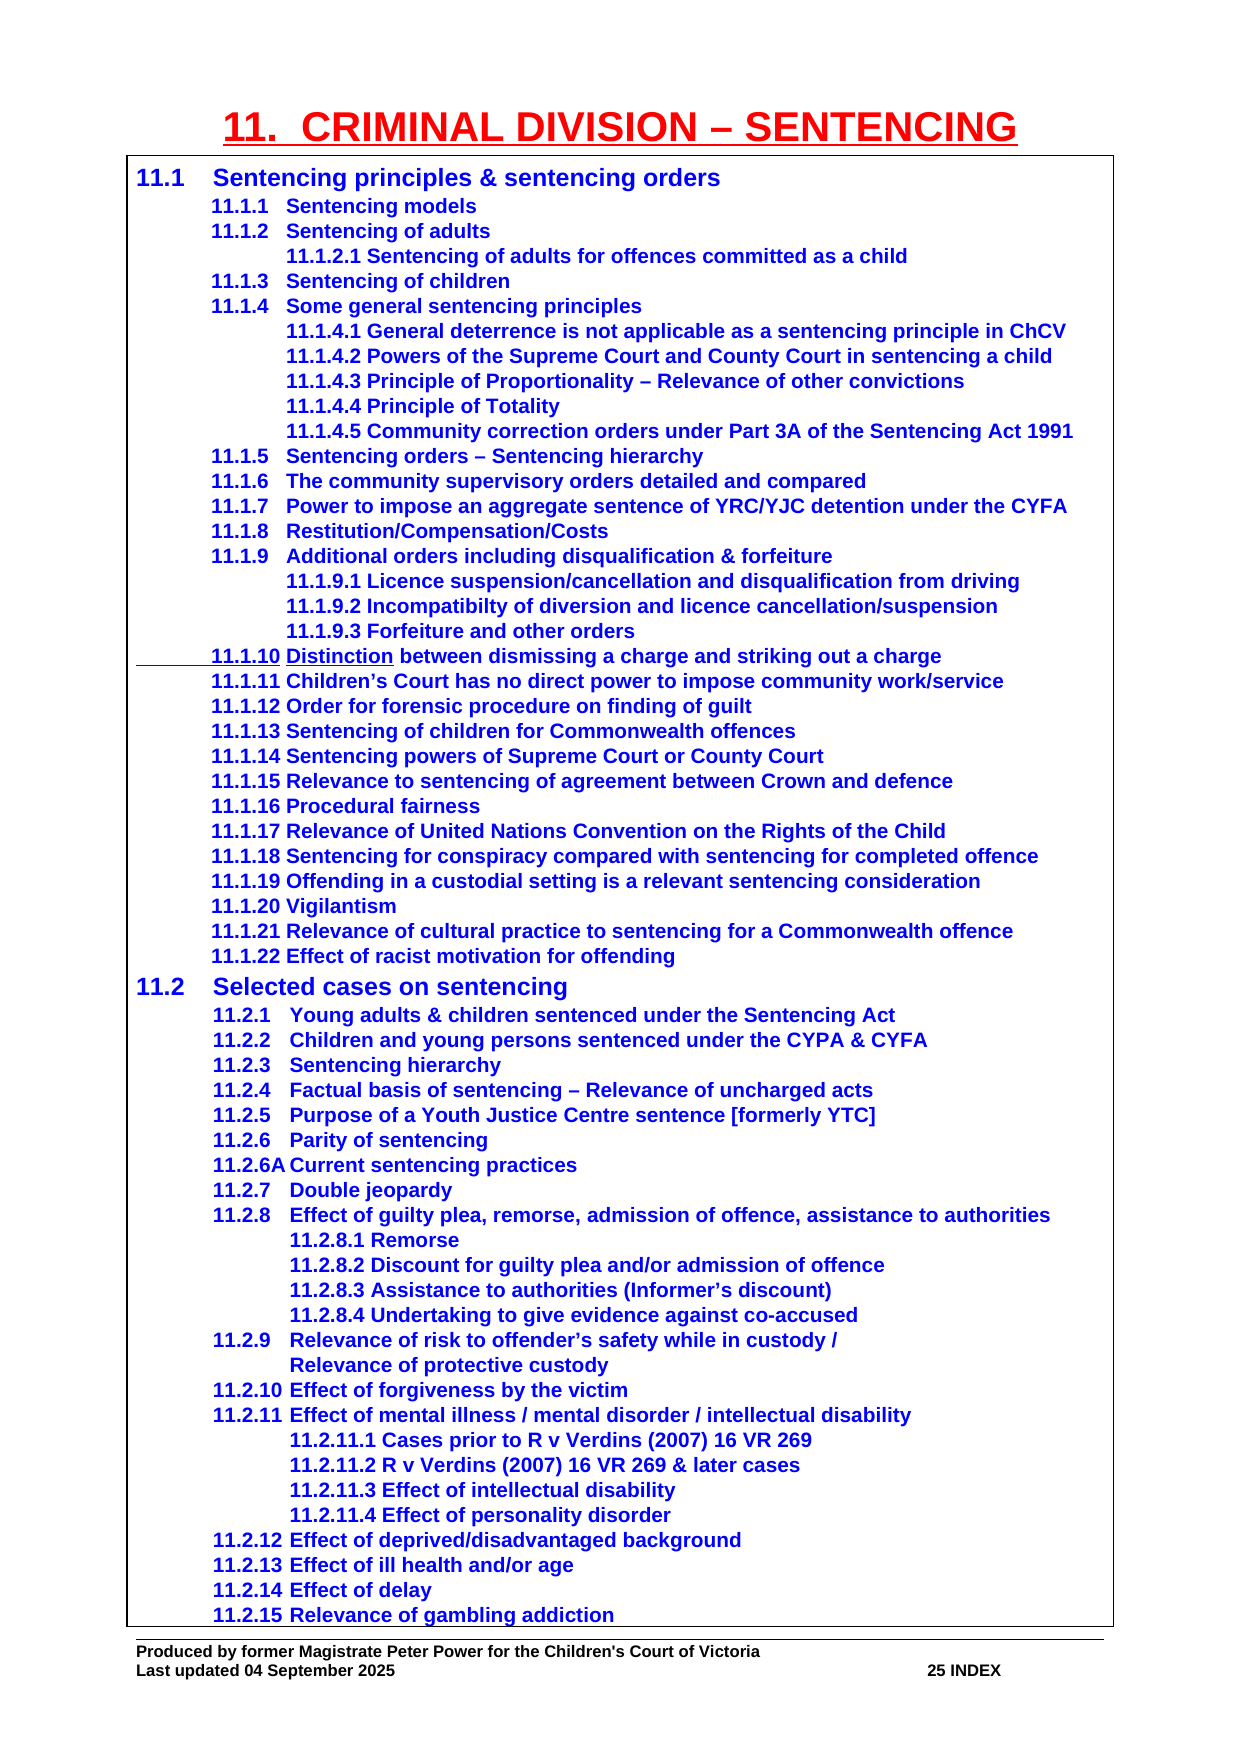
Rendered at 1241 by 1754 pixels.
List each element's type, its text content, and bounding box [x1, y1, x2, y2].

text 11.1.20 Vigilantism [128, 891, 1113, 916]
text 11.1.2.1 Sentencing of adults for offences committed as a child [128, 241, 1113, 266]
text 11.1.4.3 Principle of Proportionality – Relevance of other convictions [128, 366, 1113, 391]
text 11.1.14 Sentencing powers of Supreme Court or County Court [128, 741, 1113, 766]
text 11.2.8 Effect of guilty plea, remorse, admission of offence, assistance to authorities [128, 1200, 1113, 1225]
text 11.1.22 Effect of racist motivation for offending [128, 941, 1113, 968]
text 11.2.14 Effect of delay [128, 1575, 1113, 1600]
text 11.1.11 Children’s Court has no direct power to impose community work/service [128, 666, 1113, 691]
text 11.1.9 Additional orders including disqualification & forfeiture [128, 541, 1113, 566]
text 11.2.8.3 Assistance to authorities (Informer’s discount) [128, 1275, 1113, 1300]
text 11.2.6A Current sentencing practices [128, 1150, 1113, 1175]
text 11.1.18 Sentencing for conspiracy compared with sentencing for completed offence [128, 841, 1113, 866]
text 11.2.1 Young adults & children sentenced under the Sentencing Act [128, 1000, 1113, 1025]
text 11.1.5 Sentencing orders – Sentencing hierarchy [128, 441, 1113, 466]
text 11.2.7 Double jeopardy [128, 1175, 1113, 1200]
text 11.2.8.1 Remorse [128, 1225, 1113, 1250]
text 11.2.5 Purpose of a Youth Justice Centre sentence [formerly YTC] [128, 1100, 1113, 1125]
text 11.2.8.4 Undertaking to give evidence against co-accused [128, 1300, 1113, 1325]
text 11.1.9.3 Forfeiture and other orders [128, 616, 1113, 641]
text 11.2.11.4 Effect of personality disorder [128, 1500, 1113, 1525]
text 11.1.4.1 General deterrence is not applicable as a sentencing principle in ChCV [128, 316, 1113, 341]
text 11.2.13 Effect of ill health and/or age [128, 1550, 1113, 1575]
text 11.2.11.2 R v Verdins (2007) 16 VR 269 & later cases [128, 1450, 1113, 1475]
text 11.1.7 Power to impose an aggregate sentence of YRC/YJC detention under the CYFA [128, 491, 1113, 516]
text 11.1.16 Procedural fairness [128, 791, 1113, 816]
text 11.1.13 Sentencing of children for Commonwealth offences [128, 716, 1113, 741]
text 11.1.8 Restitution/Compensation/Costs [128, 516, 1113, 541]
text 11.2 Selected cases on sentencing [128, 969, 1113, 1000]
text 11.1.4.2 Powers of the Supreme Court and County Court in sentencing a child [128, 341, 1113, 366]
text 11.1.9.2 Incompatibilty of diversion and licence cancellation/suspension [128, 591, 1113, 616]
text 11.1.15 Relevance to sentencing of agreement between Crown and defence [128, 766, 1113, 791]
text 11.1.6 The community supervisory orders detailed and compared [128, 466, 1113, 491]
text 11.1.2 Sentencing of adults [128, 216, 1113, 241]
text 11.1.9.1 Licence suspension/cancellation and disqualification from driving [128, 566, 1113, 591]
text 11.1.12 Order for forensic procedure on finding of guilt [128, 691, 1113, 716]
text 11.1.3 Sentencing of children [128, 266, 1113, 291]
text 11.2.3 Sentencing hierarchy [128, 1050, 1113, 1075]
text 11.1.10 Distinction between dismissing a charge and striking out a charge [128, 641, 1113, 666]
text 11.2.11.1 Cases prior to R v Verdins (2007) 16 VR 269 [128, 1425, 1113, 1450]
text 11.1.4 Some general sentencing principles [128, 291, 1113, 316]
text Relevance of protective custody [128, 1350, 1113, 1375]
text 11.2.12 Effect of deprived/disadvantaged background [128, 1525, 1113, 1550]
subtitle 11. CRIMINAL DIVISION – SENTENCING [136, 103, 1104, 151]
text 11.1.4.5 Community correction orders under Part 3A of the Sentencing Act 1991 [128, 416, 1113, 441]
text 11.2.11.3 Effect of intellectual disability [128, 1475, 1113, 1500]
text 11.2.9 Relevance of risk to offender’s safety while in custody / [128, 1325, 1113, 1350]
text 11.1.4.4 Principle of Totality [128, 391, 1113, 416]
text 11.1 Sentencing principles & sentencing orders [136, 163, 1104, 191]
text 11.2.2 Children and young persons sentenced under the CYPA & CYFA [128, 1025, 1113, 1050]
text 11.2.11 Effect of mental illness / mental disorder / intellectual disability [128, 1400, 1113, 1425]
text 11.2.8.2 Discount for guilty plea and/or admission of offence [128, 1250, 1113, 1275]
text 11.1.21 Relevance of cultural practice to sentencing for a Commonwealth offence [128, 916, 1113, 941]
text 11.2.6 Parity of sentencing [128, 1125, 1113, 1150]
text 11.1.17 Relevance of United Nations Convention on the Rights of the Child [128, 816, 1113, 841]
text 11.2.15 Relevance of gambling addiction [128, 1600, 1113, 1626]
text 11.1.19 Offending in a custodial setting is a relevant sentencing consideration [128, 866, 1113, 891]
text 11.1.1 Sentencing models [128, 191, 1113, 216]
text 11.2.10 Effect of forgiveness by the victim [128, 1375, 1113, 1400]
text 11.2.4 Factual basis of sentencing – Relevance of uncharged acts [128, 1075, 1113, 1100]
